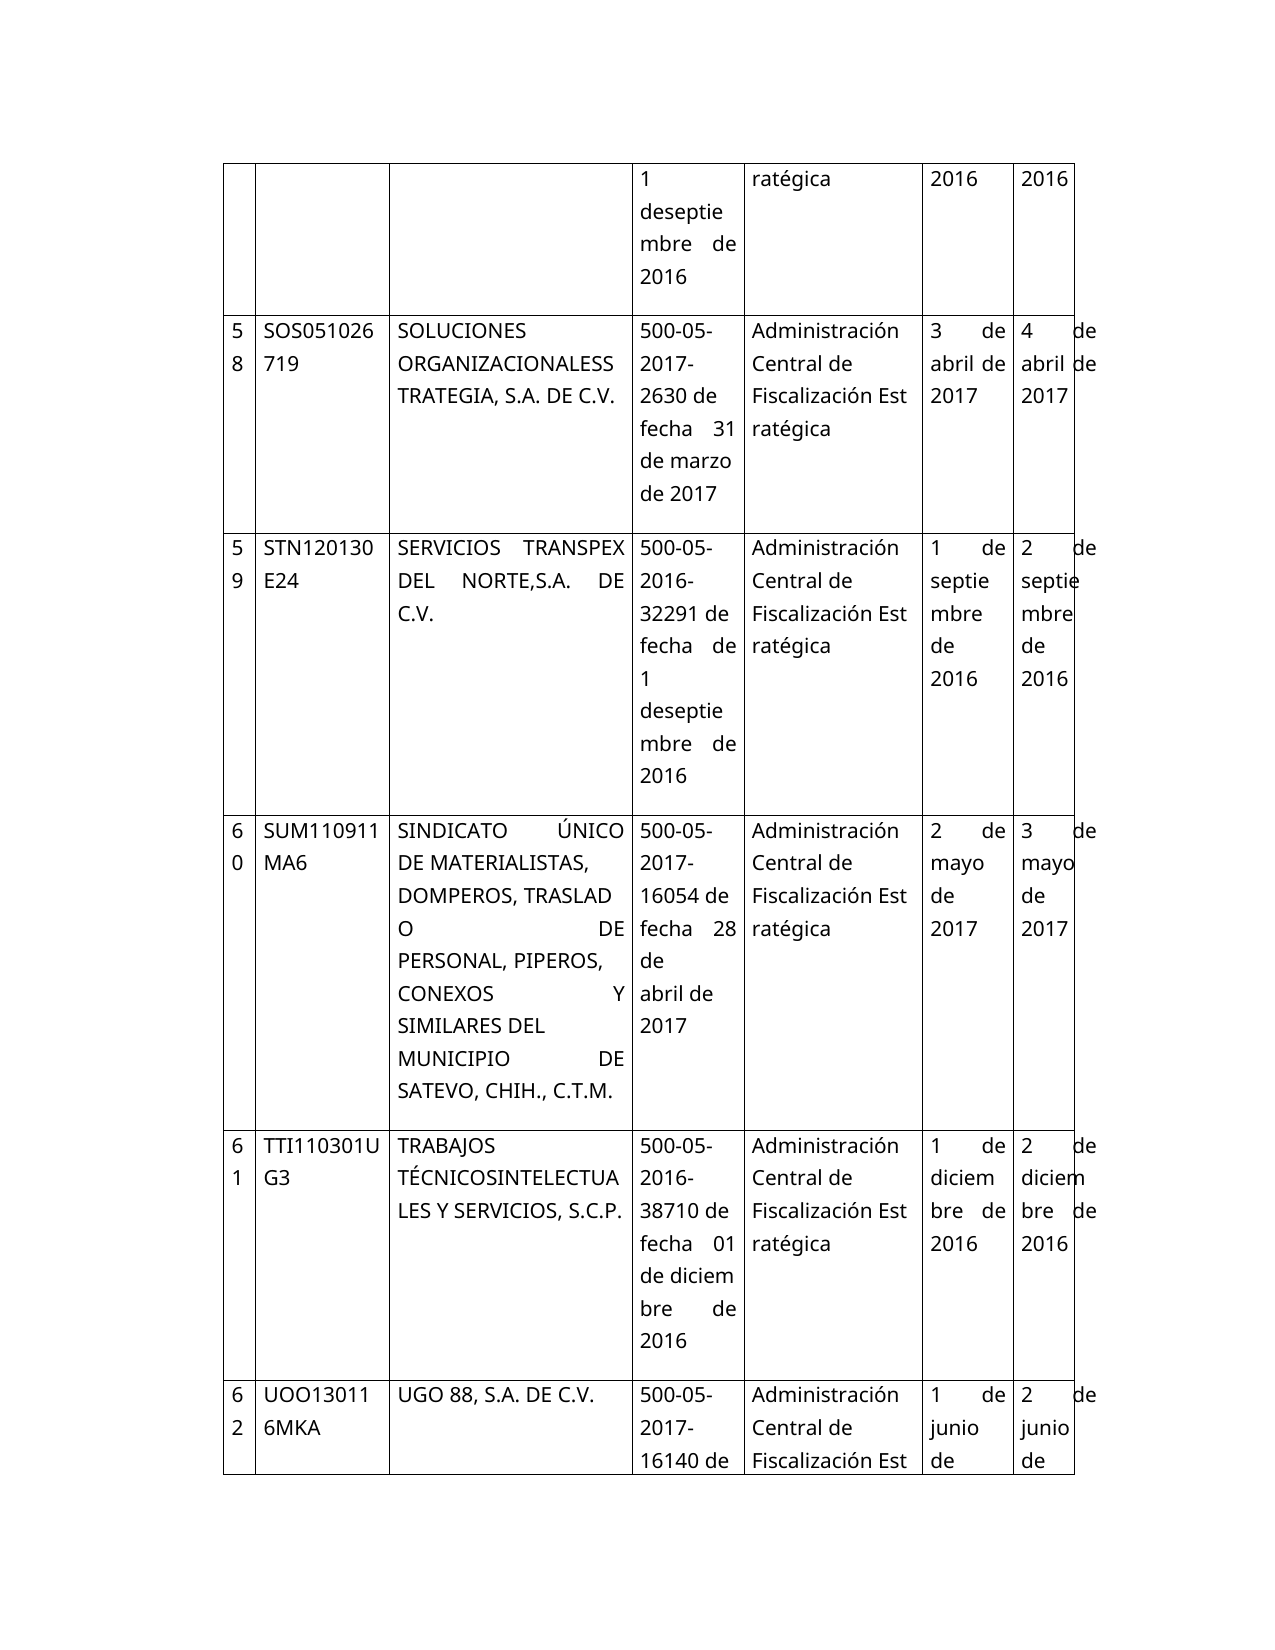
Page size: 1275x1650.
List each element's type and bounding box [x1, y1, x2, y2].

table_header [177, 148, 1098, 1491]
